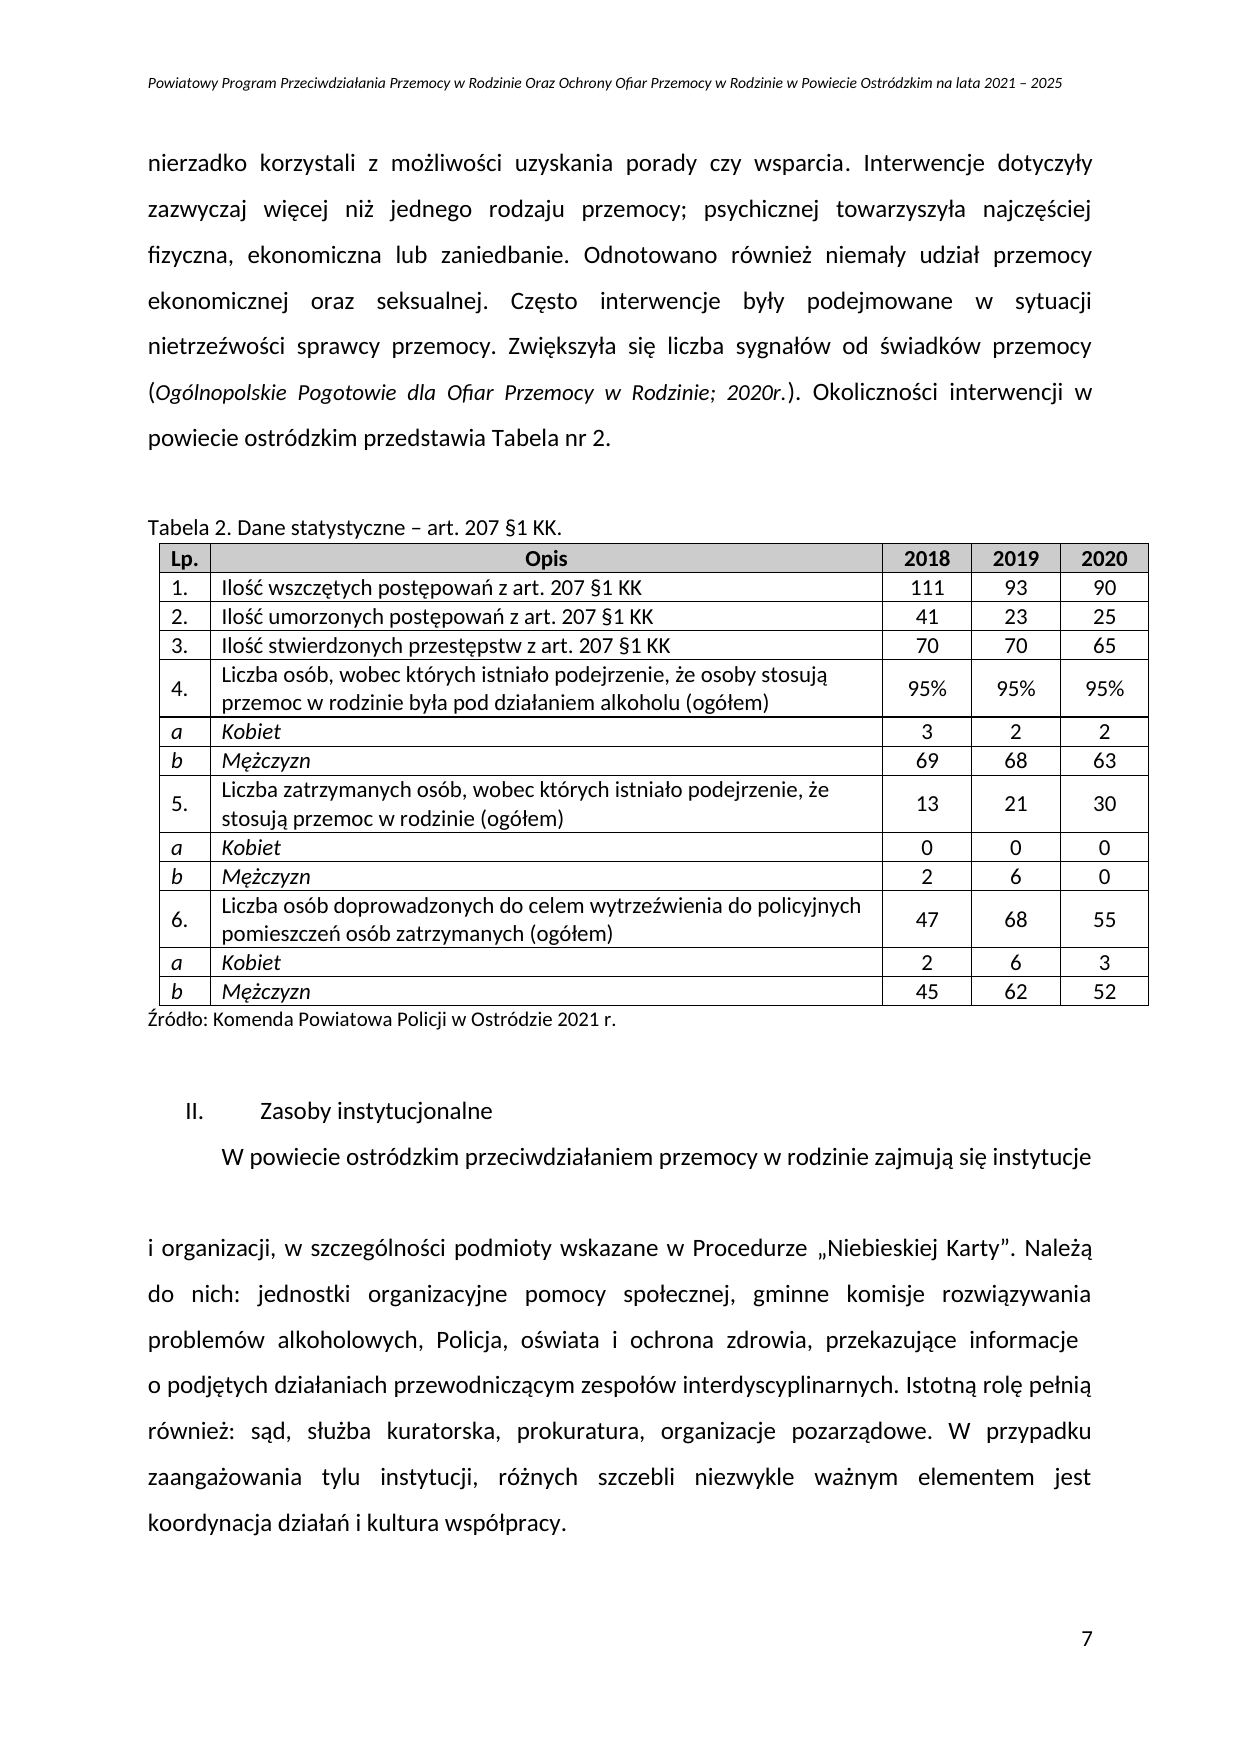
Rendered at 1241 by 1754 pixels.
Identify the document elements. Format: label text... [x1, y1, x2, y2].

table_cell 2. [160, 602, 210, 630]
table_cell 95% [972, 660, 1060, 716]
table_cell 5. [160, 776, 210, 832]
table_cell 0 [883, 833, 971, 861]
table_cell 4. [160, 660, 210, 716]
table_header 2018 [883, 544, 971, 572]
text Tabela 2. Dane statystyczne – art. 207 §1 KK. [148, 513, 1093, 541]
table_cell a [160, 948, 210, 976]
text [148, 148, 1093, 452]
text Źródło: Komenda Powiatowa Policji w Ostródzie 2021 r. [148, 1006, 1093, 1031]
table_cell 47 [883, 891, 971, 947]
table_cell 6 [972, 862, 1060, 890]
table_cell 30 [1061, 776, 1148, 832]
table_cell 0 [972, 833, 1060, 861]
table_header 2019 [972, 544, 1060, 572]
table_cell 0 [1061, 833, 1148, 861]
table_header Opis [211, 544, 882, 572]
table_cell 95% [1061, 660, 1148, 716]
table_cell 6. [160, 891, 210, 947]
table_cell 69 [883, 747, 971, 774]
table_cell Ilość wszczętych postępowań z art. 207 §1 KK [211, 573, 882, 601]
table_cell Liczba zatrzymanych osób, wobec których istniało podejrzenie, że stosują przemoc w rodzinie (ogółem) [211, 776, 882, 832]
table_cell Ilość stwierdzonych przestępstw z art. 207 §1 KK [211, 631, 882, 659]
table_cell b [160, 747, 210, 774]
table_cell 2 [972, 718, 1060, 746]
table_cell 3. [160, 631, 210, 659]
table_cell 1. [160, 573, 210, 601]
table_cell 70 [883, 631, 971, 659]
table_cell 41 [883, 602, 971, 630]
table_cell 3 [1061, 948, 1148, 976]
table_cell Liczba osób doprowadzonych do celem wytrzeźwienia do policyjnych pomieszczeń osób zatrzymanych (ogółem) [211, 891, 882, 947]
table_cell 45 [883, 977, 971, 1005]
table_cell a [160, 718, 210, 746]
list Zasoby instytucjonalne [185, 1095, 1093, 1126]
table_cell 23 [972, 602, 1060, 630]
table_cell 68 [972, 747, 1060, 774]
table_cell a [160, 833, 210, 861]
table_cell 65 [1061, 631, 1148, 659]
table_cell 63 [1061, 747, 1148, 774]
table_cell Kobiet Nie kopiować – własność powiatu ostródzkiego [211, 718, 882, 746]
table_cell 90 [1061, 573, 1148, 601]
table_cell 2 [883, 862, 971, 890]
table_cell 21 [972, 776, 1060, 832]
text W powiecie ostródzkim przeciwdziałaniem przemocy w rodzinie zajmują się instytucje i organizacji, w szczególności podmioty wskazane w Procedurze „Niebieskiej Karty”. Należą do nich: jednostki organizacyjne pomocy społecznej, gminne komisje rozwiązywania problemów alkoholowych, Policja, oświata i ochrona zdrowia, przekazujące informacje o podjętych działaniach przewodniczącym zespołów interdyscyplinarnych. Istotną rolę pełnią również: sąd, służba kuratorska, prokuratura, organizacje pozarządowe. W przypadku zaangażowania tylu instytucji, różnych szczebli niezwykle ważnym elementem jest koordynacja działań i kultura współpracy. [148, 1141, 1093, 1537]
table_cell 3 [883, 718, 971, 746]
table_cell 2 [1061, 718, 1148, 746]
table_cell Mężczyzn [211, 862, 882, 890]
table_cell Kobiet [211, 833, 882, 861]
table_cell 93 [972, 573, 1060, 601]
table_cell 111 [883, 573, 971, 601]
table_cell 6 [972, 948, 1060, 976]
table_cell 13 [883, 776, 971, 832]
table_header Lp. [160, 544, 210, 572]
table_cell Ilość umorzonych postępowań z art. 207 §1 KK [211, 602, 882, 630]
table_cell 68 [972, 891, 1060, 947]
table_cell 55 [1061, 891, 1148, 947]
table_cell 2 [883, 948, 971, 976]
table_cell Mężczyzn [211, 747, 882, 774]
table_cell b [160, 977, 210, 1005]
table_cell Liczba osób, wobec których istniało podejrzenie, że osoby stosują przemoc w rodzinie była pod działaniem alkoholu (ogółem) [211, 660, 882, 716]
table_cell Mężczyzn [211, 977, 882, 1005]
table_cell 62 [972, 977, 1060, 1005]
table_cell 70 [972, 631, 1060, 659]
table_cell 52 [1061, 977, 1148, 1005]
table_cell 95% [883, 660, 971, 716]
table_cell 25 [1061, 602, 1148, 630]
table_cell 0 [1061, 862, 1148, 890]
table_header 2020 [1061, 544, 1148, 572]
table_cell Kobiet [211, 948, 882, 976]
table_cell b [160, 862, 210, 890]
